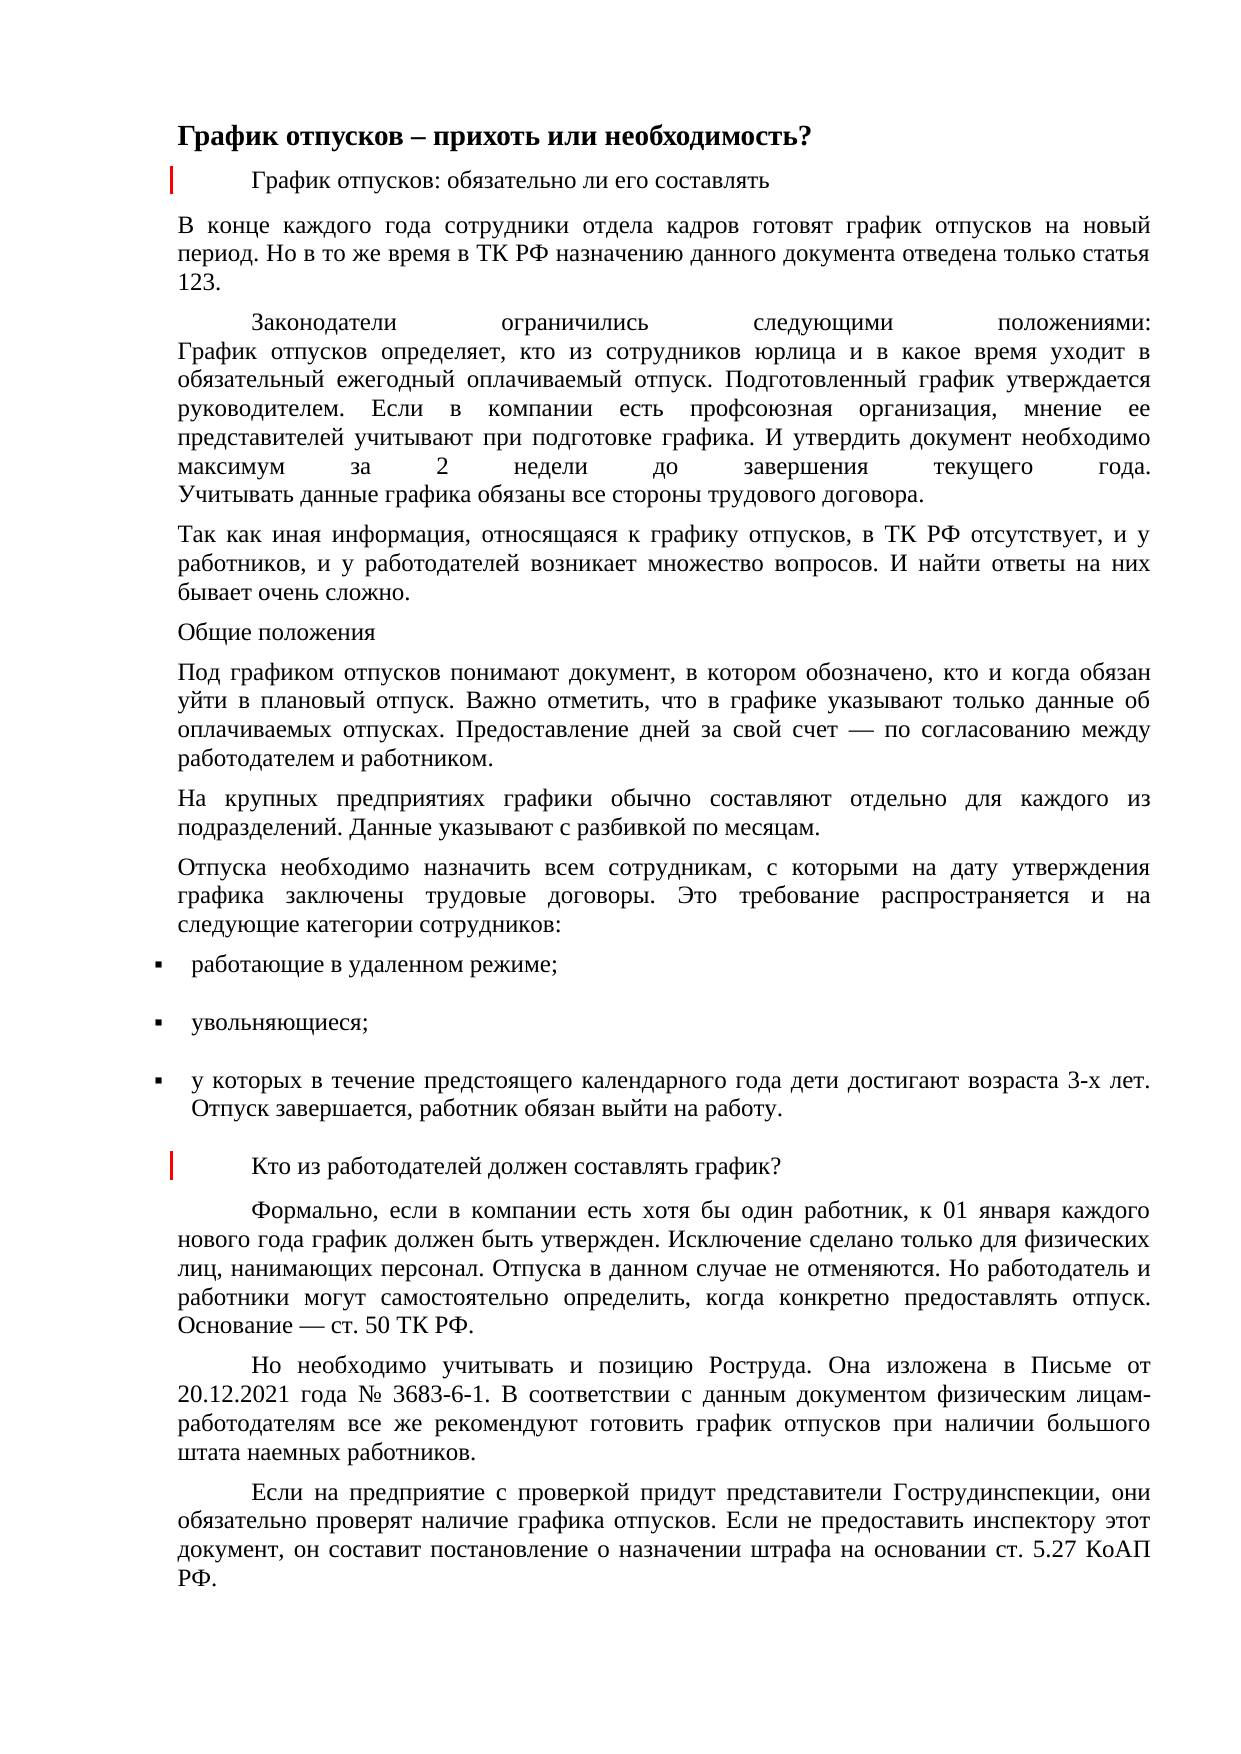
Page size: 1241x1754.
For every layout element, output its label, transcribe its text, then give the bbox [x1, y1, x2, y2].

subtitle увольняющиеся; [153, 1007, 1152, 1036]
text Формально, если в компании есть хотя бы один работник, к 01 января каждого нового года график должен быть утвержден. Исключение сделано только для физических лиц, нанимающих персонал. Отпуска в данном случае не отменяются. Но работодатель и работники могут самостоятельно определить, когда конкретно предоставлять отпуск. Основание — ст. 50 ТК РФ. [177, 1196, 1152, 1339]
text Под графиком отпусков понимают документ, в котором обозначено, кто и когда обязан уйти в плановый отпуск. Важно отметить, что в графике указывают только данные об оплачиваемых отпусках. Предоставление дней за свой счет — по согласованию между работодателем и работником. [177, 657, 1152, 772]
text Если на предприятие с проверкой придут представители Гострудинспекции, они обязательно проверят наличие графика отпусков. Если не предоставить инспектору этот документ, он составит постановление о назначении штрафа на основании ст. 5.27 КоАП РФ. [177, 1477, 1152, 1592]
subtitle работающие в удаленном режиме; [153, 949, 1152, 978]
subtitle График отпусков: обязательно ли его составлять [173, 166, 1152, 194]
text На крупных предприятиях графики обычно составляют отдельно для каждого из подразделений. Данные указывают с разбивкой по месяцам. [177, 783, 1152, 840]
text Но необходимо учитывать и позицию Роструда. Она изложена в Письме от 20.12.2021 года № 3683-6-1. В соответствии с данным документом физическим лицам-работодателям все же рекомендуют готовить график отпусков при наличии большого штата наемных работников. [177, 1351, 1152, 1466]
subtitle Кто из работодателей должен составлять график? [173, 1151, 1152, 1180]
text В конце каждого года сотрудники отдела кадров готовят график отпусков на новый период. Но в то же время в ТК РФ назначению данного документа отведена только статья 123. [177, 210, 1152, 296]
text Так как иная информация, относящаяся к графику отпусков, в ТК РФ отсутствует, и у работников, и у работодателей возникает множество вопросов. И найти ответы на них бывает очень сложно. [177, 519, 1152, 606]
subtitle у которых в течение предстоящего календарного года дети достигают возраста 3-х лет. Отпуск завершается, работник обязан выйти на работу. [153, 1065, 1152, 1122]
text Законодатели ограничились следующими положениями: График отпусков определяет, кто из сотрудников юрлица и в какое время уходит в обязательный ежегодный оплачиваемый отпуск. Подготовленный график утверждается руководителем. Если в компании есть профсоюзная организация, мнение ее представителей учитывают при подготовке графика. И утвердить документ необходимо максимум за 2 недели до завершения текущего года. Учитывать данные графика обязаны все стороны трудового договора. [177, 307, 1152, 508]
subtitle График отпусков – прихоть или необходимость? [177, 118, 1152, 152]
text Отпуска необходимо назначить всем сотрудникам, с которыми на дату утверждения графика заключены трудовые договоры. Это требование распространяется и на следующие категории сотрудников: [177, 852, 1152, 938]
subtitle Общие положения [177, 617, 1152, 646]
